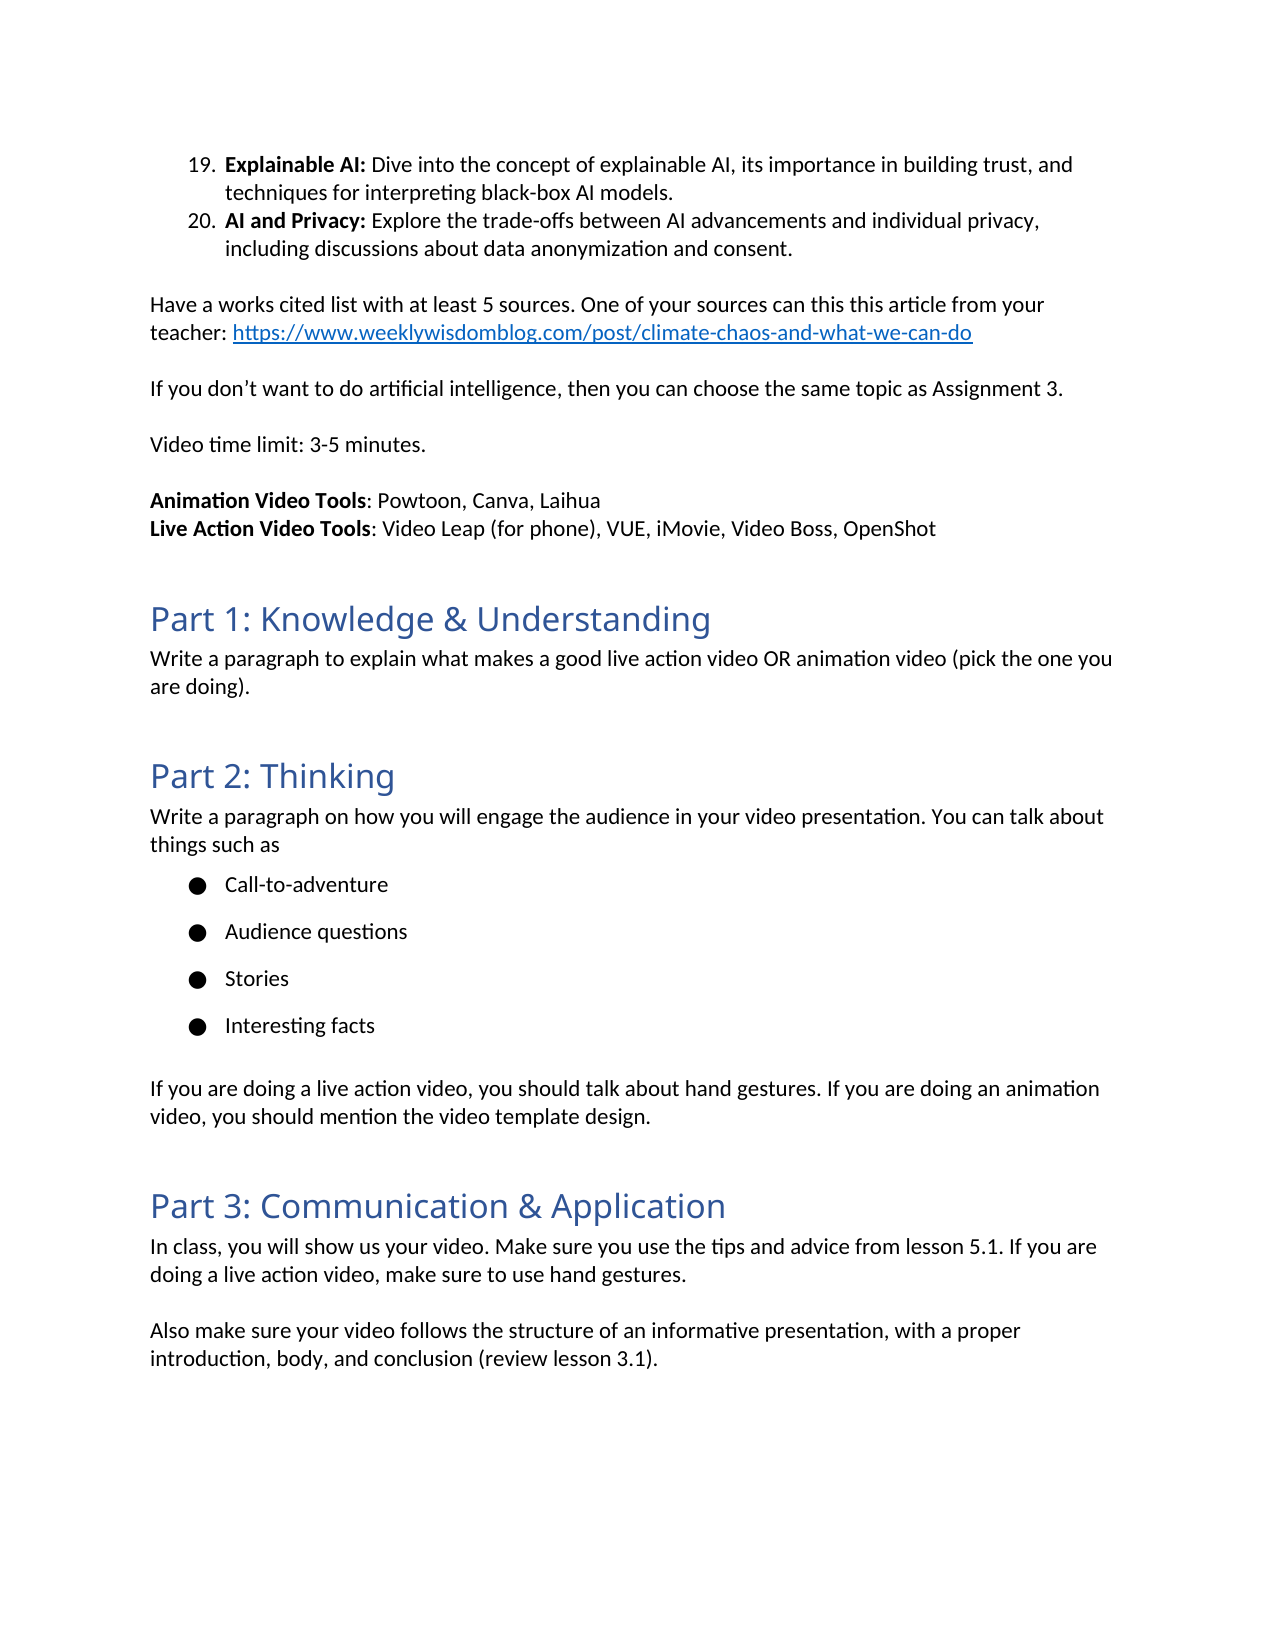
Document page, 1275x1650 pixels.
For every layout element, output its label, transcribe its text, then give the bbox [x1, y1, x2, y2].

text If you don’t want to do artificial intelligence, then you can choose the same topic as Assignment 3. [150, 374, 1125, 402]
list Audience questions [187, 905, 1125, 952]
list Call-to-adventure [187, 858, 1125, 905]
text If you are doing a live action video, you should talk about hand gestures. If you are doing an animation video, you should mention the video template design. [150, 1074, 1125, 1130]
text Also make sure your video follows the structure of an informative presentation, with a proper introduction, body, and conclusion (review lesson 3.1). [150, 1316, 1125, 1372]
text In class, you will show us your video. Make sure you use the tips and advice from lesson 5.1. If you are doing a live action video, make sure to use hand gestures. [150, 1232, 1125, 1288]
text Video time limit: 3-5 minutes. [150, 430, 1125, 458]
text Write a paragraph to explain what makes a good live action video OR animation video (pick the one you are doing). [150, 644, 1125, 700]
subtitle Part 3: Communication & Application [150, 1183, 1125, 1229]
subtitle Part 1: Knowledge & Understanding [150, 595, 1125, 641]
text Animation Video Tools: Powtoon, Canva, Laihua [150, 486, 1125, 514]
text Have a works cited list with at least 5 sources. One of your sources can this this article from your teacher: https://www.weeklywisdomblog.com/post/climate-chaos-and-what-we-can-do [150, 290, 1125, 346]
text Write a paragraph on how you will engage the audience in your video presentation. You can talk about things such as [150, 802, 1125, 858]
subtitle Part 2: Thinking [150, 753, 1125, 799]
list Explainable AI: Dive into the concept of explainable AI, its importance in building trust, and techniques for interpreting black-box AI models. [187, 150, 1125, 206]
list Stories [187, 952, 1125, 999]
list Interesting facts [187, 999, 1125, 1046]
list AI and Privacy: Explore the trade-offs between AI advancements and individual privacy, including discussions about data anonymization and consent. [187, 206, 1125, 262]
text Live Action Video Tools: Video Leap (for phone), VUE, iMovie, Video Boss, OpenShot [150, 514, 1125, 542]
